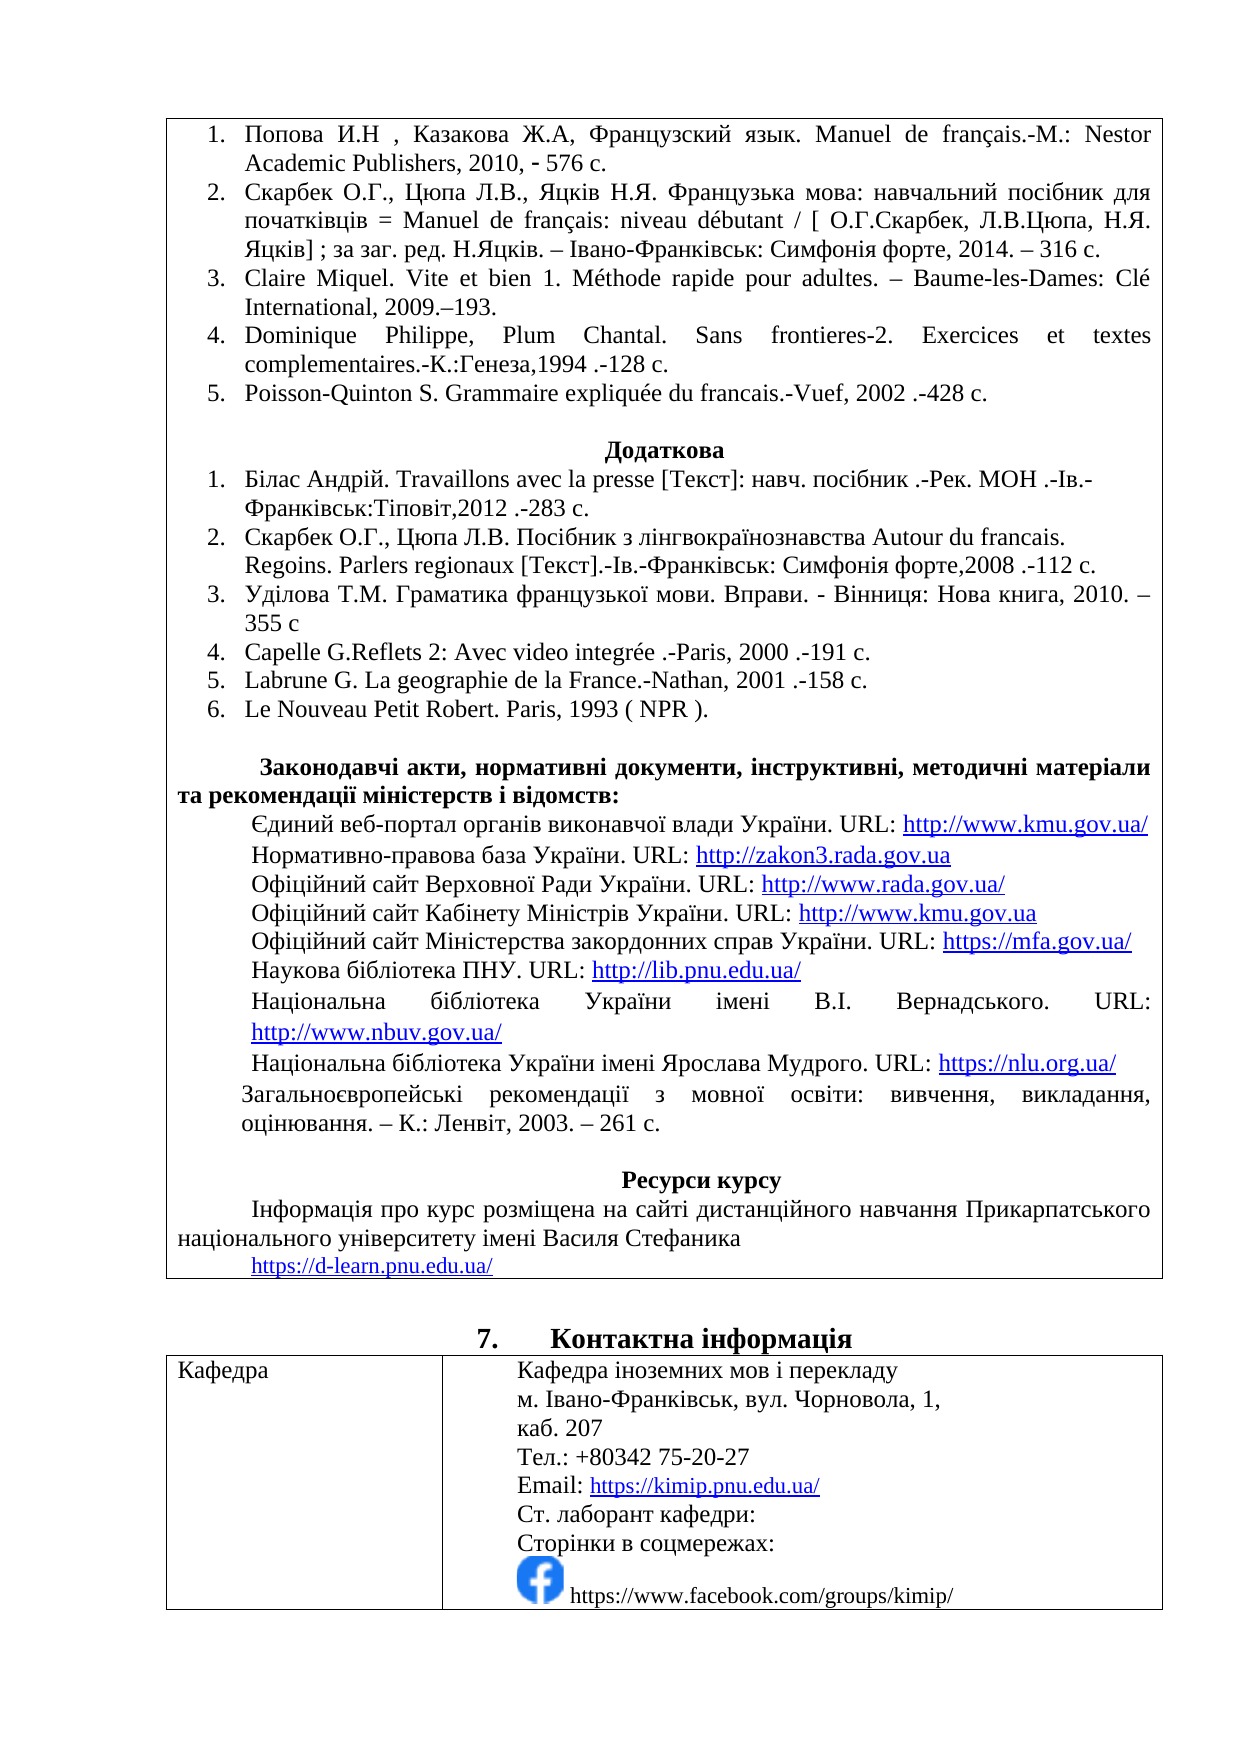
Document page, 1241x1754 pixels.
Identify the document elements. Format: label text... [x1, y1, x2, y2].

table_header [443, 1356, 1162, 1609]
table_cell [167, 119, 1162, 1278]
subtitle Контактна інформація [177, 1321, 1152, 1354]
picture [516, 1556, 564, 1604]
table_header Кафедра [167, 1356, 442, 1609]
